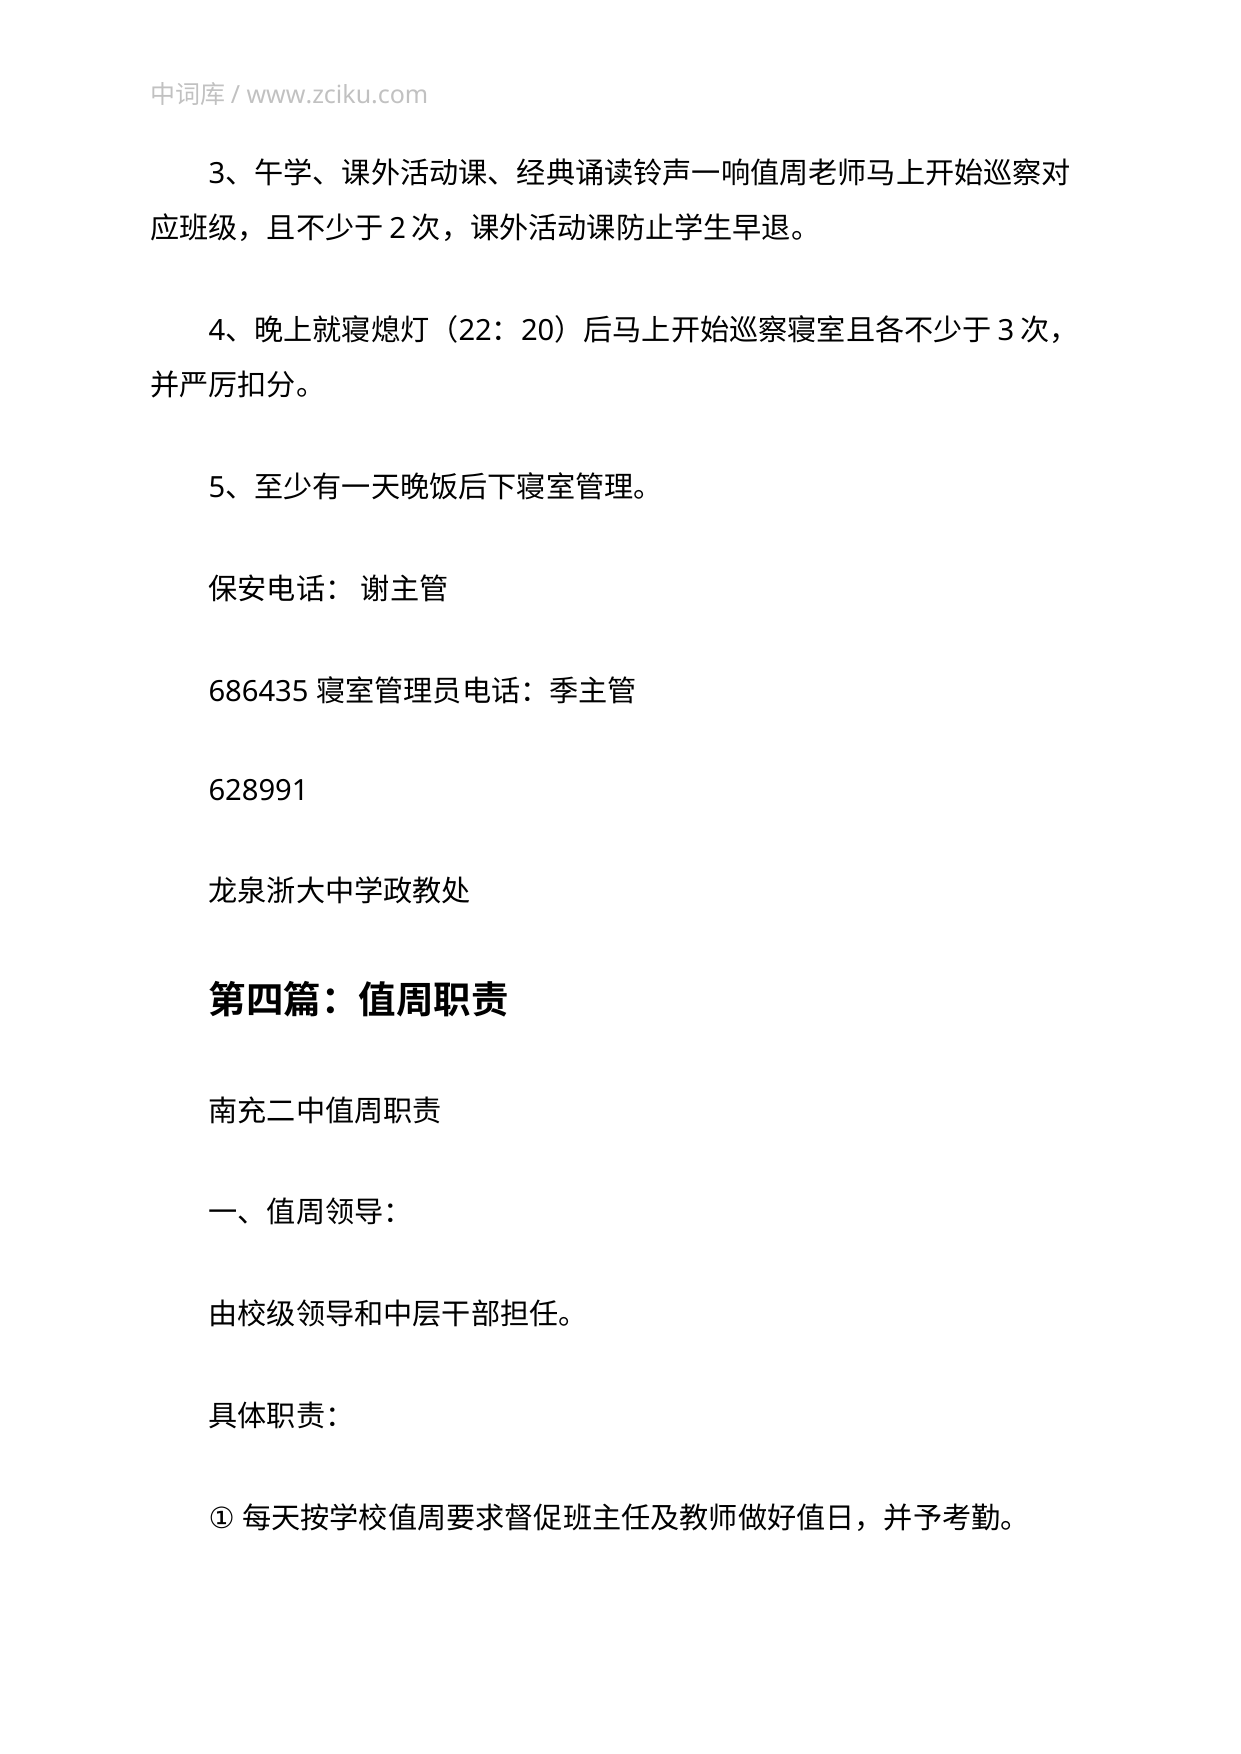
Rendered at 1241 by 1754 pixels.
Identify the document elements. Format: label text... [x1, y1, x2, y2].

text 第四篇：值周职责 [150, 970, 1090, 1024]
text 686435 寝室管理员电话：季主管 [150, 667, 1090, 710]
text 3、午学、课外活动课、经典诵读铃声一响值周老师马上开始巡察对应班级，且不少于2次，课外活动课防止学生早退。 [150, 150, 1090, 247]
text 龙泉浙大中学政教处 [150, 868, 1090, 910]
text 南充二中值周职责 [150, 1087, 1090, 1129]
text 具体职责： [150, 1392, 1090, 1435]
text 由校级领导和中层干部担任。 [150, 1291, 1090, 1333]
text 5、至少有一天晚饭后下寝室管理。 [150, 464, 1090, 506]
text 628991 [150, 769, 1090, 809]
text 4、晚上就寝熄灯（22：20）后马上开始巡察寝室且各不少于3次，并严厉扣分。 [150, 307, 1090, 404]
text ① 每天按学校值周要求督促班主任及教师做好值日，并予考勤。 [150, 1494, 1090, 1537]
text 一、值周领导： [150, 1189, 1090, 1231]
text 保安电话： 谢主管 [150, 566, 1090, 608]
